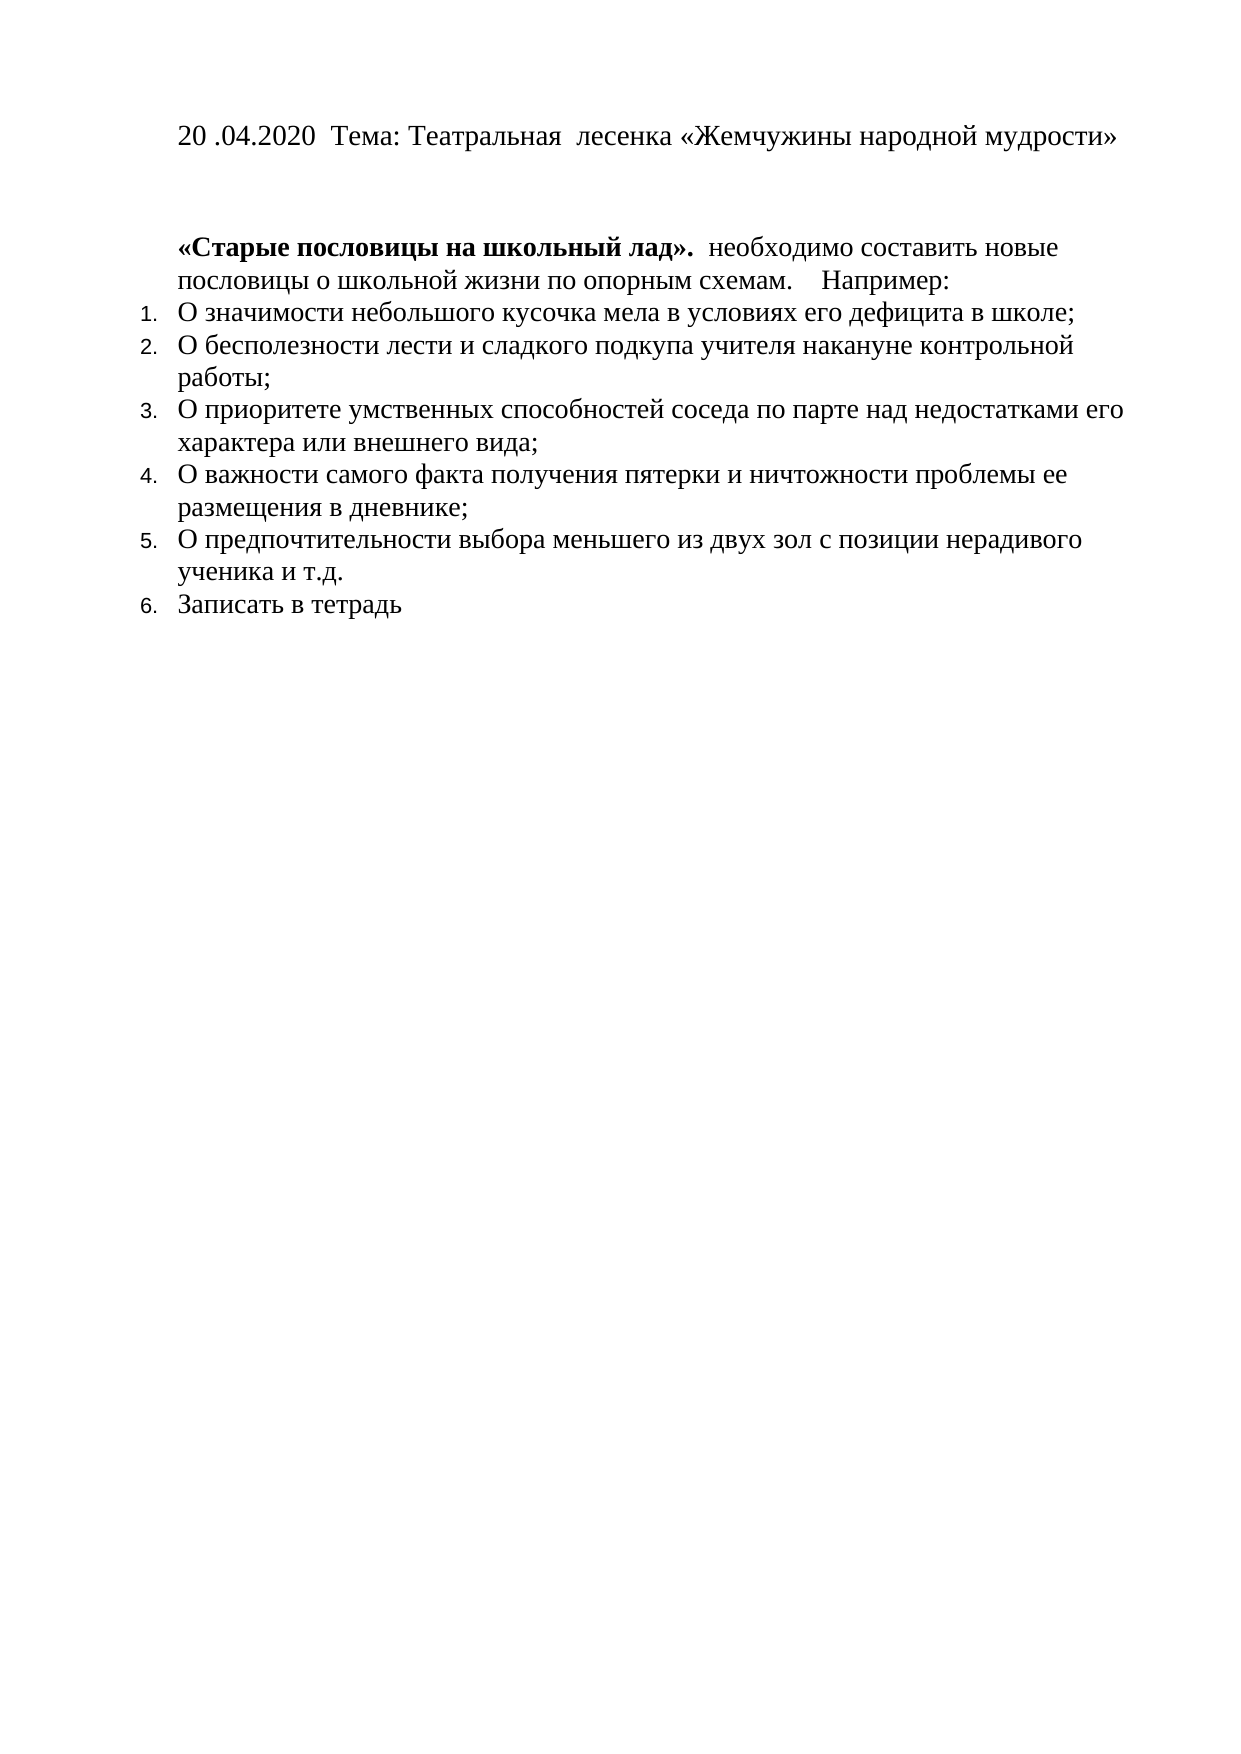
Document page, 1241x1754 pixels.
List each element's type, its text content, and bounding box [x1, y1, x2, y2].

list О предпочтительности выбора меньшего из двух зол с позиции нерадивого ученика и т.д. [140, 522, 1152, 587]
text «Старые пословицы на школьный лад». необходимо составить новые пословицы о школьной жизни по опорным схемам. Например: [177, 231, 1152, 295]
list О значимости небольшого кусочка мела в условиях его дефицита в школе; [140, 295, 1152, 328]
text 20 .04.2020 Тема: Театральная лесенка «Жемчужины народной мудрости» [177, 118, 1152, 152]
list О приоритете умственных способностей соседа по парте над недостатками его характера или внешнего вида; [140, 392, 1152, 457]
list О важности самого факта получения пятерки и ничтожности проблемы ее размещения в дневнике; [140, 457, 1152, 522]
list Записать в тетрадь [140, 587, 1152, 619]
list О бесполезности лести и сладкого подкупа учителя накануне контрольной работы; [140, 328, 1152, 392]
